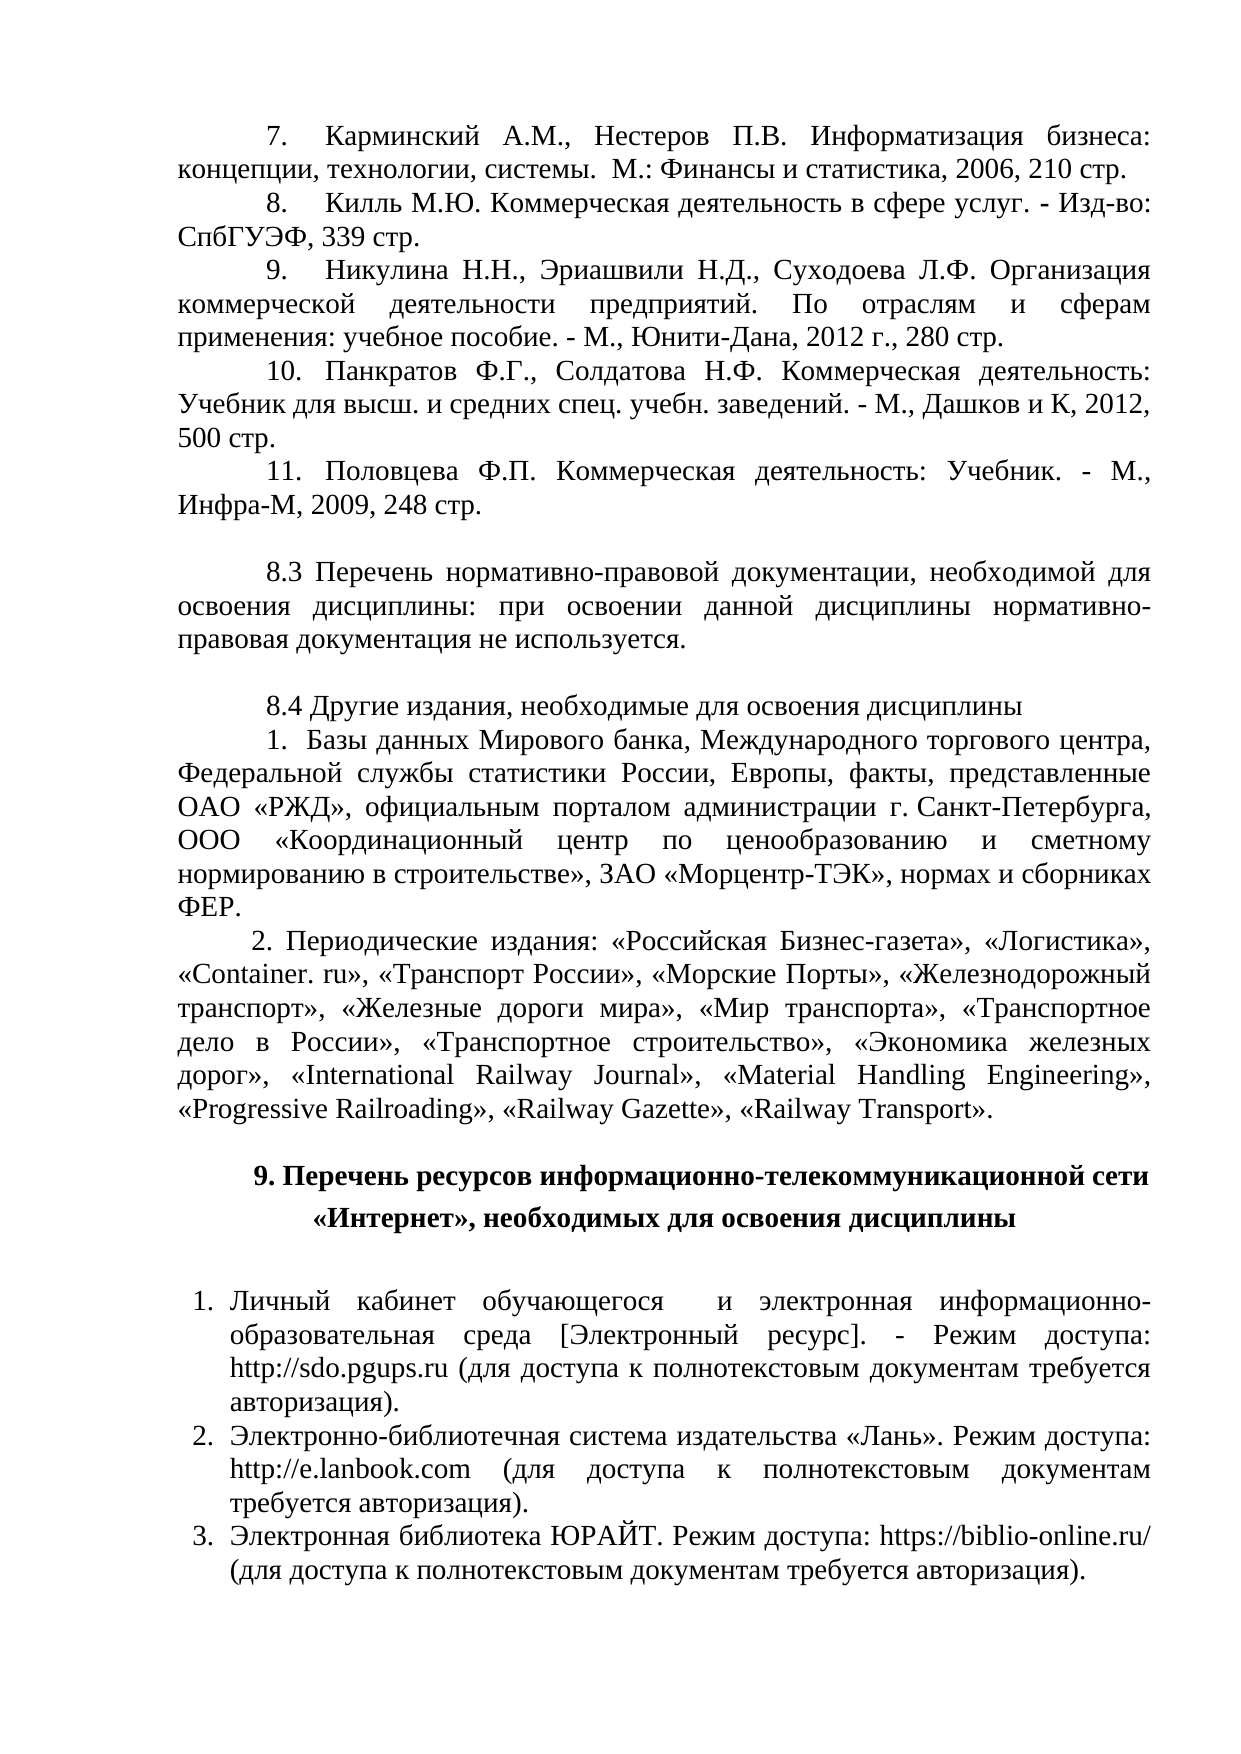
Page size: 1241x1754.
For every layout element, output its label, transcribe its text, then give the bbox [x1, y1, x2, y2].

text 9. Перечень ресурсов информационно-телекоммуникационной сети «Интернет», необходимых для освоения дисциплины [177, 1158, 1152, 1233]
list Личный кабинет обучающегося и электронная информационно-образовательная среда [Электронный ресурс]. - Режим доступа: http://sdo.pgups.ru (для доступа к полнотекстовым документам требуется авторизация). [192, 1283, 1152, 1418]
list Половцева Ф.П. Коммерческая деятельность: Учебник. - М., Инфра-М, 2009, 248 стр. [177, 453, 1152, 521]
list Панкратов Ф.Г., Солдатова Н.Ф. Коммерческая деятельность: Учебник для высш. и средних спец. учебн. заведений. - М., Дашков и К, 2012, 500 стр. [177, 353, 1152, 453]
text 8.4 Другие издания, необходимые для освоения дисциплины [177, 688, 1152, 722]
list Электронно-библиотечная система издательства «Лань». Режим доступа: http://e.lanbook.com (для доступа к полнотекстовым документам требуется авторизация). [192, 1418, 1152, 1518]
text 8.3 Перечень нормативно-правовой документации, необходимой для освоения дисциплины: при освоении данной дисциплины нормативно-правовая документация не используется. [177, 554, 1152, 655]
text 2. Периодические издания: «Российская Бизнес-газета», «Логистика», «Container. ru», «Транспорт России», «Морские Порты», «Железнодорожный транспорт», «Железные дороги мира», «Мир транспорта», «Транспортное дело в России», «Транспортное строительство», «Экономика железных дорог», «International Railway Journal», «Material Handling Engineering», «Progressive Railroading», «Railway Gazette», «Railway Transport». [177, 923, 1152, 1124]
list Килль М.Ю. Коммерческая деятельность в сфере услуг. - Изд-во: СпбГУЭФ, 339 cтр. [177, 185, 1152, 252]
list Никулина Н.Н., Эриашвили Н.Д., Суходоева Л.Ф. Организация коммерческой деятельности предприятий. По отраслям и сферам применения: учебное пособие. - М., Юнити-Дана, 2012 г., 280 стр. [177, 252, 1152, 353]
list Карминский А.М., Нестеров П.В. Информатизация бизнеса: концепции, технологии, системы. М.: Финансы и статистика, 2006, 210 стр. [177, 118, 1152, 185]
list Электронная библиотека ЮРАЙТ. Режим доступа: https://biblio-online.ru/ (для доступа к полнотекстовым документам требуется авторизация). [192, 1518, 1152, 1585]
list 1. Базы данных Мирового банка, Международного торгового центра, Федеральной службы статистики России, Европы, факты, представленные OAO «РЖД», официальным порталом администрации г. Санкт-Петербурга, ООО «Координационный центр по ценообразованию и сметному нормированию в строительстве», ЗАО «Морцентр-ТЭК», нормах и сборниках ФЕР. [177, 722, 1152, 923]
